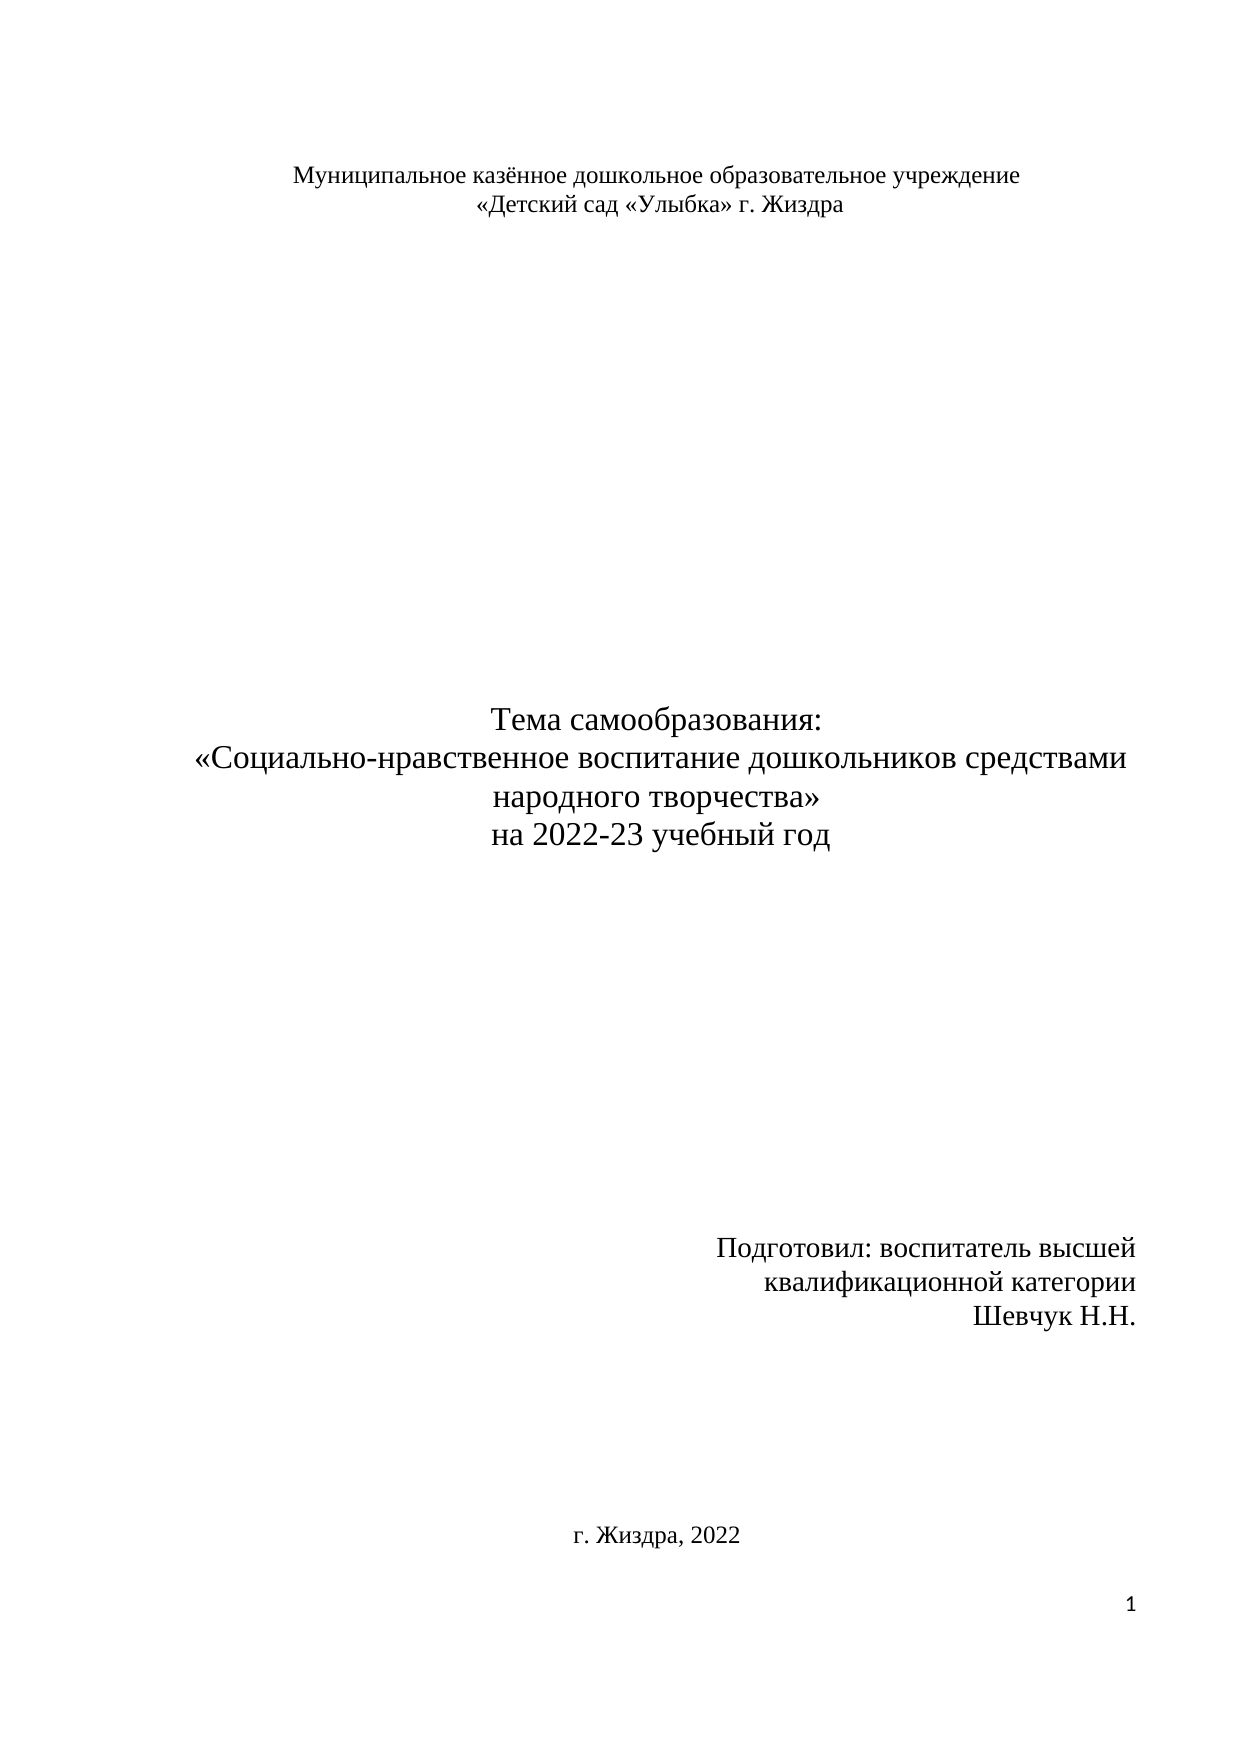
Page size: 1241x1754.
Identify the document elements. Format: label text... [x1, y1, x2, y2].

text Тема самообразования: [177, 699, 1136, 738]
text на 2022-23 учебный год [177, 814, 1136, 853]
text «Социально-нравственное воспитание дошкольников средствами народного творчества» [177, 738, 1136, 814]
text Шевчук Н.Н. [177, 1298, 1136, 1331]
text г. Жиздра, 2022 [177, 1521, 1136, 1549]
text «Детский сад «Улыбка» г. Жиздра [177, 189, 1136, 218]
text Муниципальное казённое дошкольное образовательное учреждение [177, 160, 1136, 189]
text Подготовил: воспитатель высшей [177, 1231, 1136, 1264]
text квалификационной категории [177, 1264, 1136, 1298]
